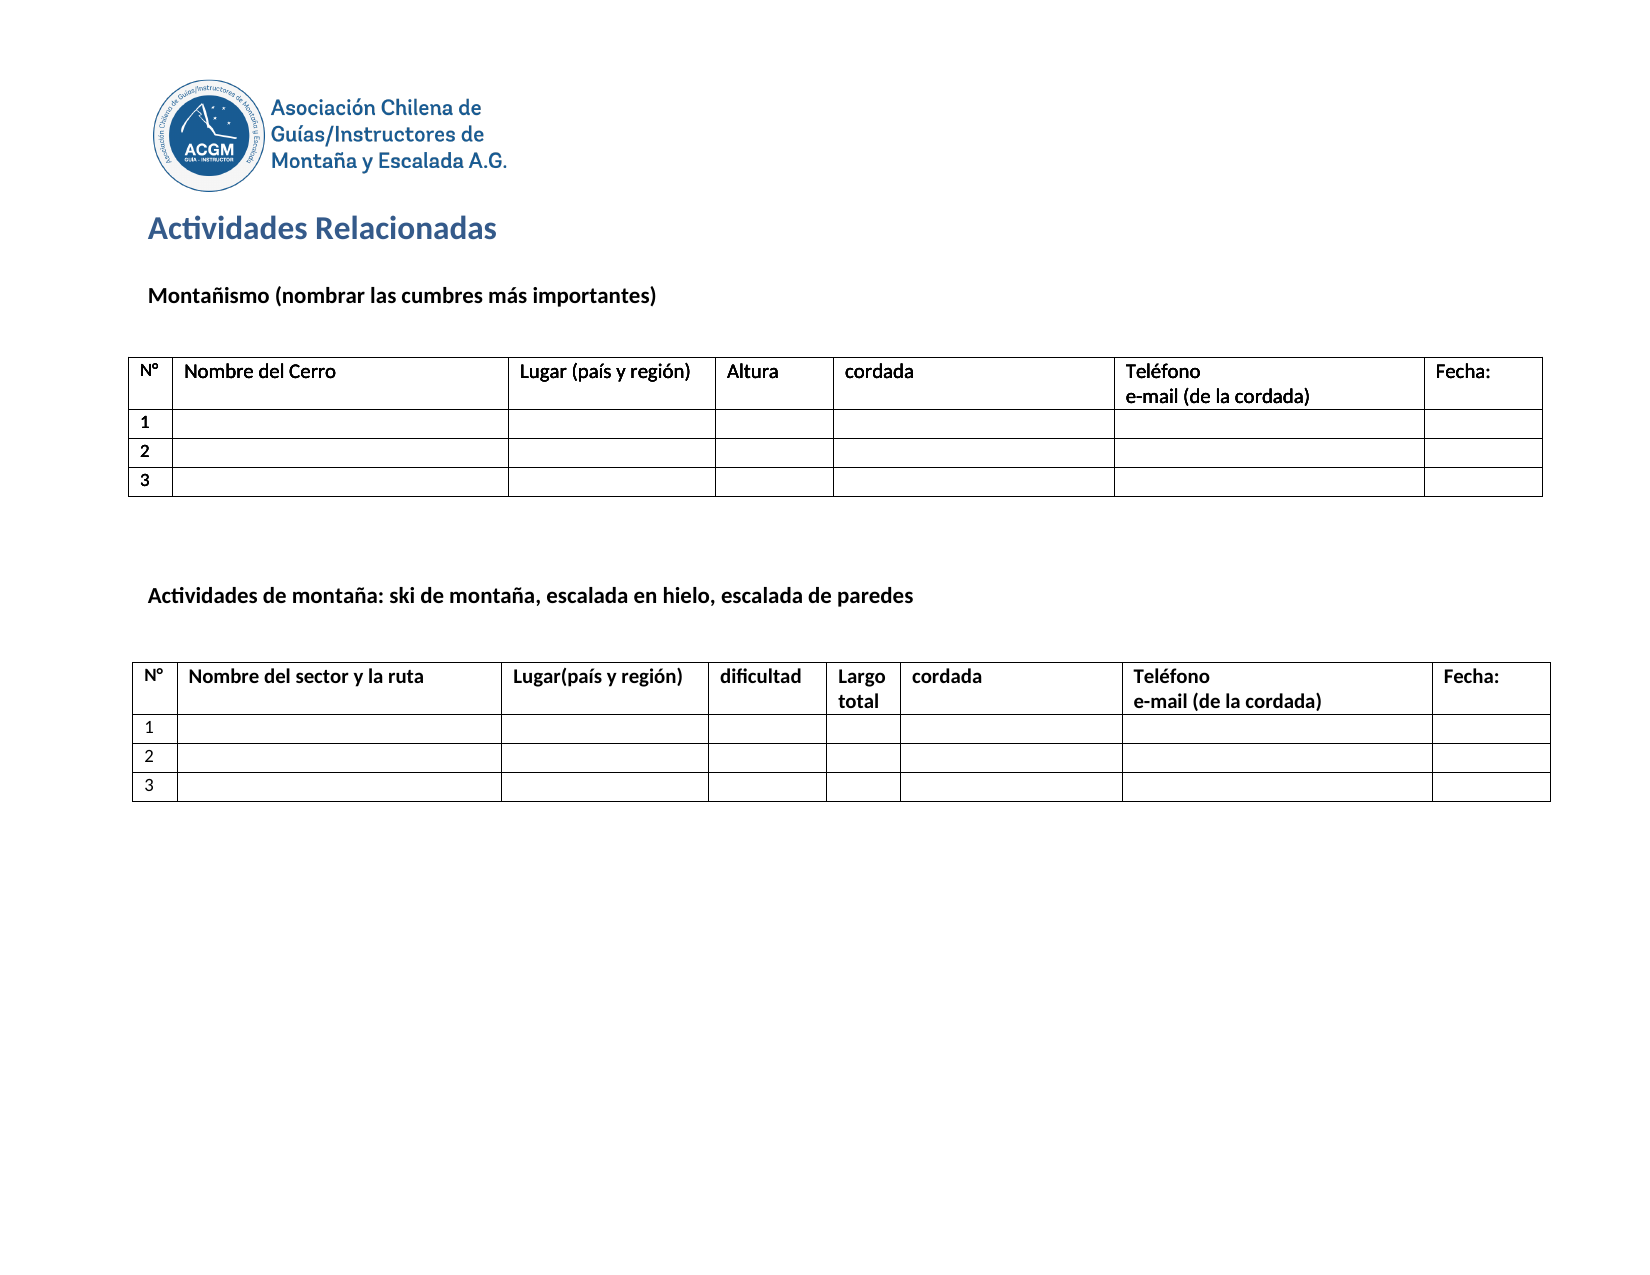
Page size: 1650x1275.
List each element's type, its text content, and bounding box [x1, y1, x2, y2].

picture [147, 73, 513, 198]
table_cell 3 [133, 773, 177, 801]
table_cell [1115, 410, 1424, 438]
table_header Fecha: [1425, 358, 1542, 409]
table_cell [1433, 715, 1550, 743]
table_header N° [133, 663, 177, 714]
table_header dificultad [709, 663, 826, 714]
table_cell [827, 773, 900, 801]
table_cell [173, 439, 508, 467]
table_header Lugar (país y región) [509, 358, 715, 409]
table_header cordada [834, 358, 1114, 409]
table_cell [502, 773, 708, 801]
table_cell [502, 744, 708, 772]
table_header Teléfono e-mail (de la cordada) [1123, 663, 1432, 714]
table_cell [1425, 439, 1542, 467]
table_header Fecha: [1433, 663, 1550, 714]
subtitle Actividades Relacionadas [148, 207, 1502, 247]
table_cell [834, 439, 1114, 467]
table_cell 2 [129, 439, 172, 467]
table_cell [709, 744, 826, 772]
table_header N° [129, 358, 172, 409]
table_cell [716, 468, 833, 496]
table_cell [1115, 468, 1424, 496]
table_cell [509, 468, 715, 496]
table_cell 3 [129, 468, 172, 496]
table_cell [709, 715, 826, 743]
text Montañismo (nombrar las cumbres más importantes) [148, 282, 1502, 309]
table_cell [901, 715, 1122, 743]
table_cell [509, 410, 715, 438]
table_cell [1123, 744, 1432, 772]
table_header Largo total [827, 663, 900, 714]
table_header Altura [716, 358, 833, 409]
table_cell [709, 773, 826, 801]
table_cell [1123, 715, 1432, 743]
table_header Teléfono e-mail (de la cordada) [1115, 358, 1424, 409]
table_cell 1 [133, 715, 177, 743]
table_cell 2 [133, 744, 177, 772]
table_cell [1433, 744, 1550, 772]
table_cell [178, 715, 501, 743]
table_cell [173, 468, 508, 496]
table_cell [1115, 439, 1424, 467]
table_cell [1123, 773, 1432, 801]
table_cell [827, 715, 900, 743]
table_header cordada [901, 663, 1122, 714]
table_cell [834, 410, 1114, 438]
table_header Nombre del Cerro [173, 358, 508, 409]
table_cell [834, 468, 1114, 496]
table_cell [901, 773, 1122, 801]
table_cell [1425, 468, 1542, 496]
table_cell [178, 773, 501, 801]
table_header Nombre del sector y la ruta [178, 663, 501, 714]
table_cell [173, 410, 508, 438]
table_cell [716, 410, 833, 438]
table_cell [1433, 773, 1550, 801]
table_cell [502, 715, 708, 743]
table_cell [827, 744, 900, 772]
table_cell [178, 744, 501, 772]
table_cell [1425, 410, 1542, 438]
table_cell [901, 744, 1122, 772]
text Actividades de montaña: ski de montaña, escalada en hielo, escalada de paredes [148, 581, 1502, 609]
table_cell [716, 439, 833, 467]
table_header Lugar(país y región) [502, 663, 708, 714]
table_cell 1 [129, 410, 172, 438]
table_cell [509, 439, 715, 467]
